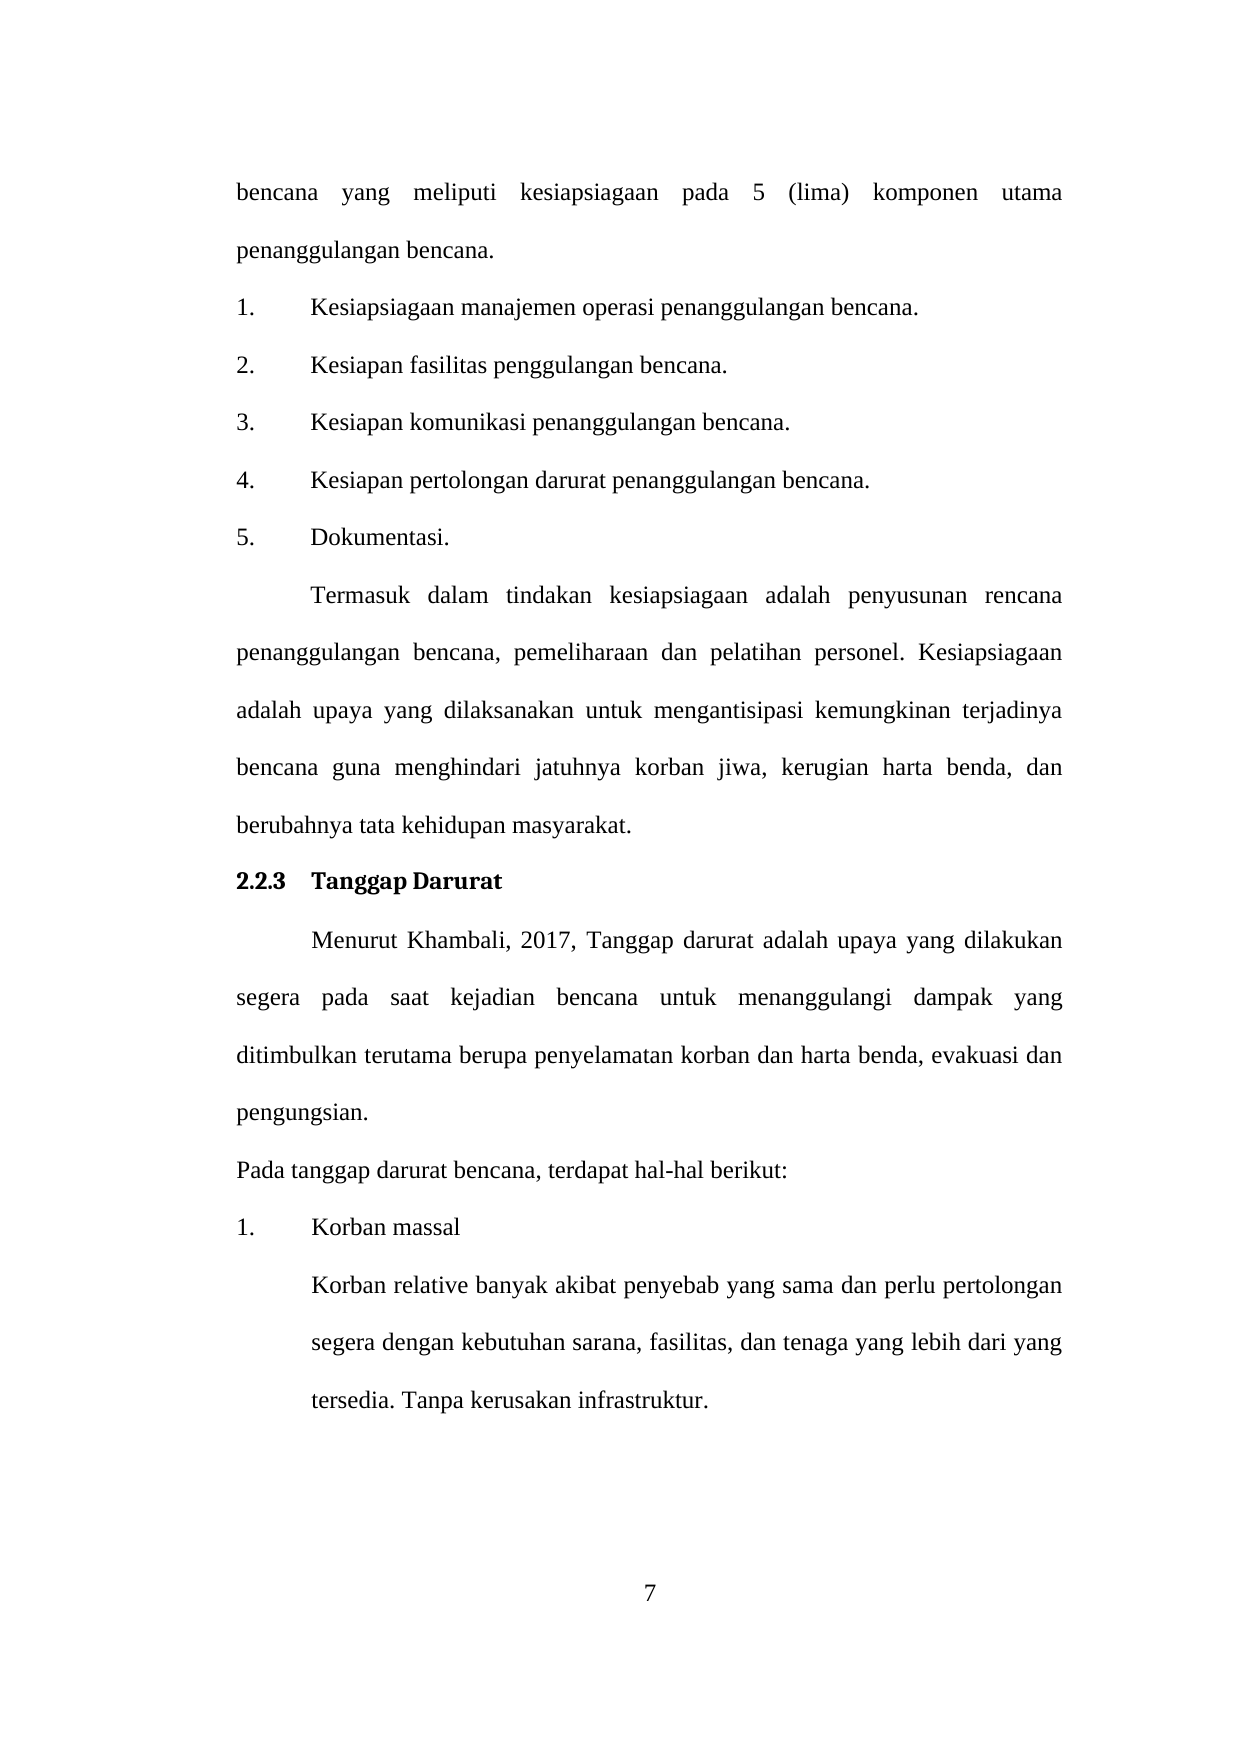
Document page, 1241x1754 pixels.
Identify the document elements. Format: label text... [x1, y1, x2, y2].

list Kesiapan pertolongan darurat penanggulangan bencana. [236, 465, 1063, 493]
text Pada tanggap darurat bencana, terdapat hal-hal berikut: [236, 1155, 1063, 1183]
text Termasuk dalam tindakan kesiapsiagaan adalah penyusunan rencana penanggulangan bencana, pemeliharaan dan pelatihan personel. Kesiapsiagaan adalah upaya yang dilaksanakan untuk mengantisipasi kemungkinan terjadinya bencana guna menghindari jatuhnya korban jiwa, kerugian harta benda, dan berubahnya tata kehidupan masyarakat. [236, 580, 1063, 838]
list Kesiapan komunikasi penanggulangan bencana. [236, 407, 1063, 436]
list Kesiapan fasilitas penggulangan bencana. [236, 350, 1063, 378]
subtitle Tanggap Darurat [236, 867, 1063, 896]
list Kesiapsiagaan manajemen operasi penanggulangan bencana. [236, 292, 1063, 321]
text Menurut Khambali, 2017, Tanggap darurat adalah upaya yang dilakukan segera pada saat kejadian bencana untuk menanggulangi dampak yang ditimbulkan terutama berupa penyelamatan korban dan harta benda, evakuasi dan pengungsian. [236, 925, 1063, 1126]
list Korban relative banyak akibat penyebab yang sama dan perlu pertolongan segera dengan kebutuhan sarana, fasilitas, dan tenaga yang lebih dari yang tersedia. Tanpa kerusakan infrastruktur. [311, 1270, 1063, 1413]
list Dokumentasi. [236, 522, 1063, 551]
list Korban massal [236, 1212, 1063, 1241]
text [236, 177, 1063, 263]
